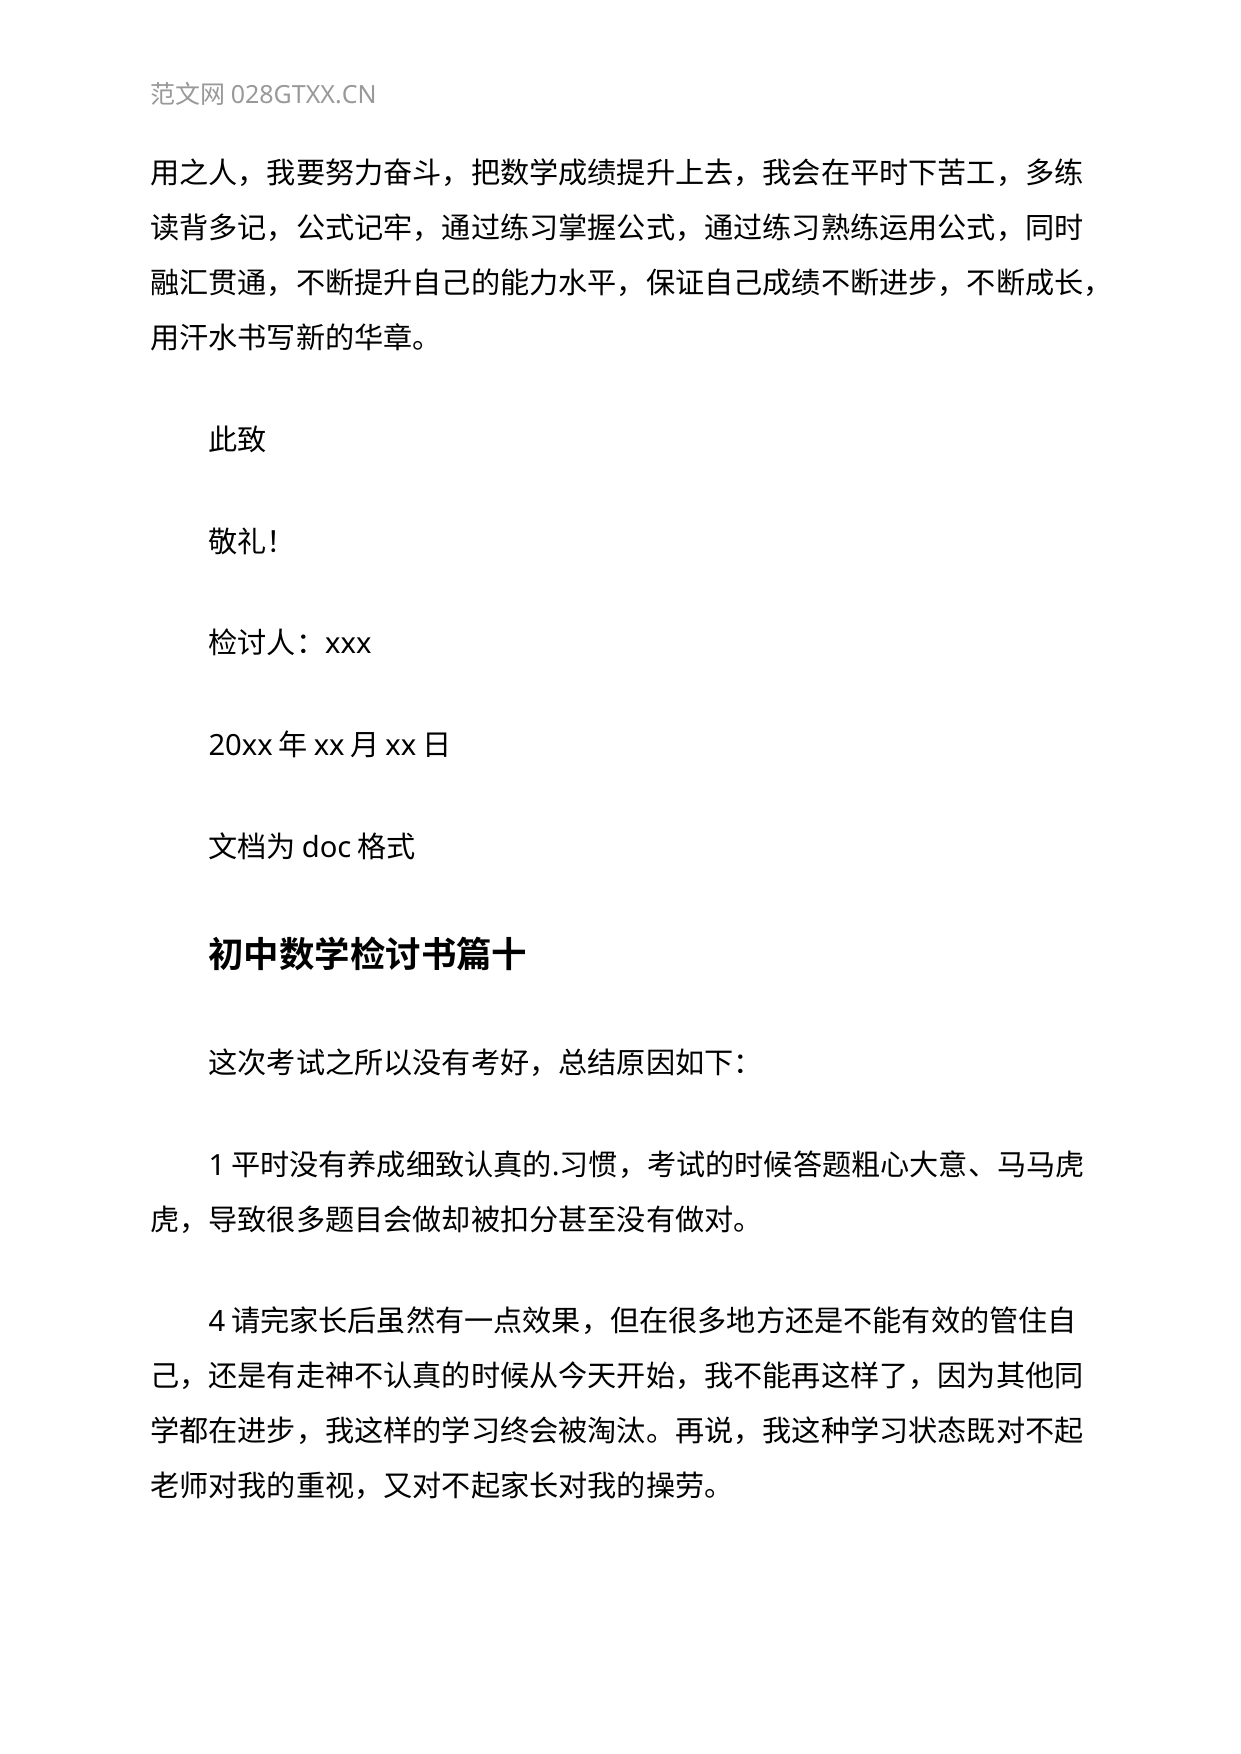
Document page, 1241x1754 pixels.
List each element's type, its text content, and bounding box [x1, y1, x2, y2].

text 20xx年xx月xx日 [150, 722, 1090, 764]
text 4请完家长后虽然有一点效果，但在很多地方还是不能有效的管住自己，还是有走神不认真的时候从今天开始，我不能再这样了，因为其他同学都在进步，我这样的学习终会被淘汰。再说，我这种学习状态既对不起老师对我的重视，又对不起家长对我的操劳。 [150, 1298, 1090, 1505]
text 此致 [150, 416, 1090, 459]
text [150, 150, 1090, 357]
text 文档为doc格式 [150, 824, 1090, 866]
text 检讨人：xxx [150, 620, 1090, 662]
text 敬礼！ [150, 518, 1090, 561]
text 这次考试之所以没有考好，总结原因如下： [150, 1039, 1090, 1082]
text 1平时没有养成细致认真的.习惯，考试的时候答题粗心大意、马马虎虎，导致很多题目会做却被扣分甚至没有做对。 [150, 1141, 1090, 1238]
text 初中数学检讨书篇十 [150, 926, 1090, 977]
